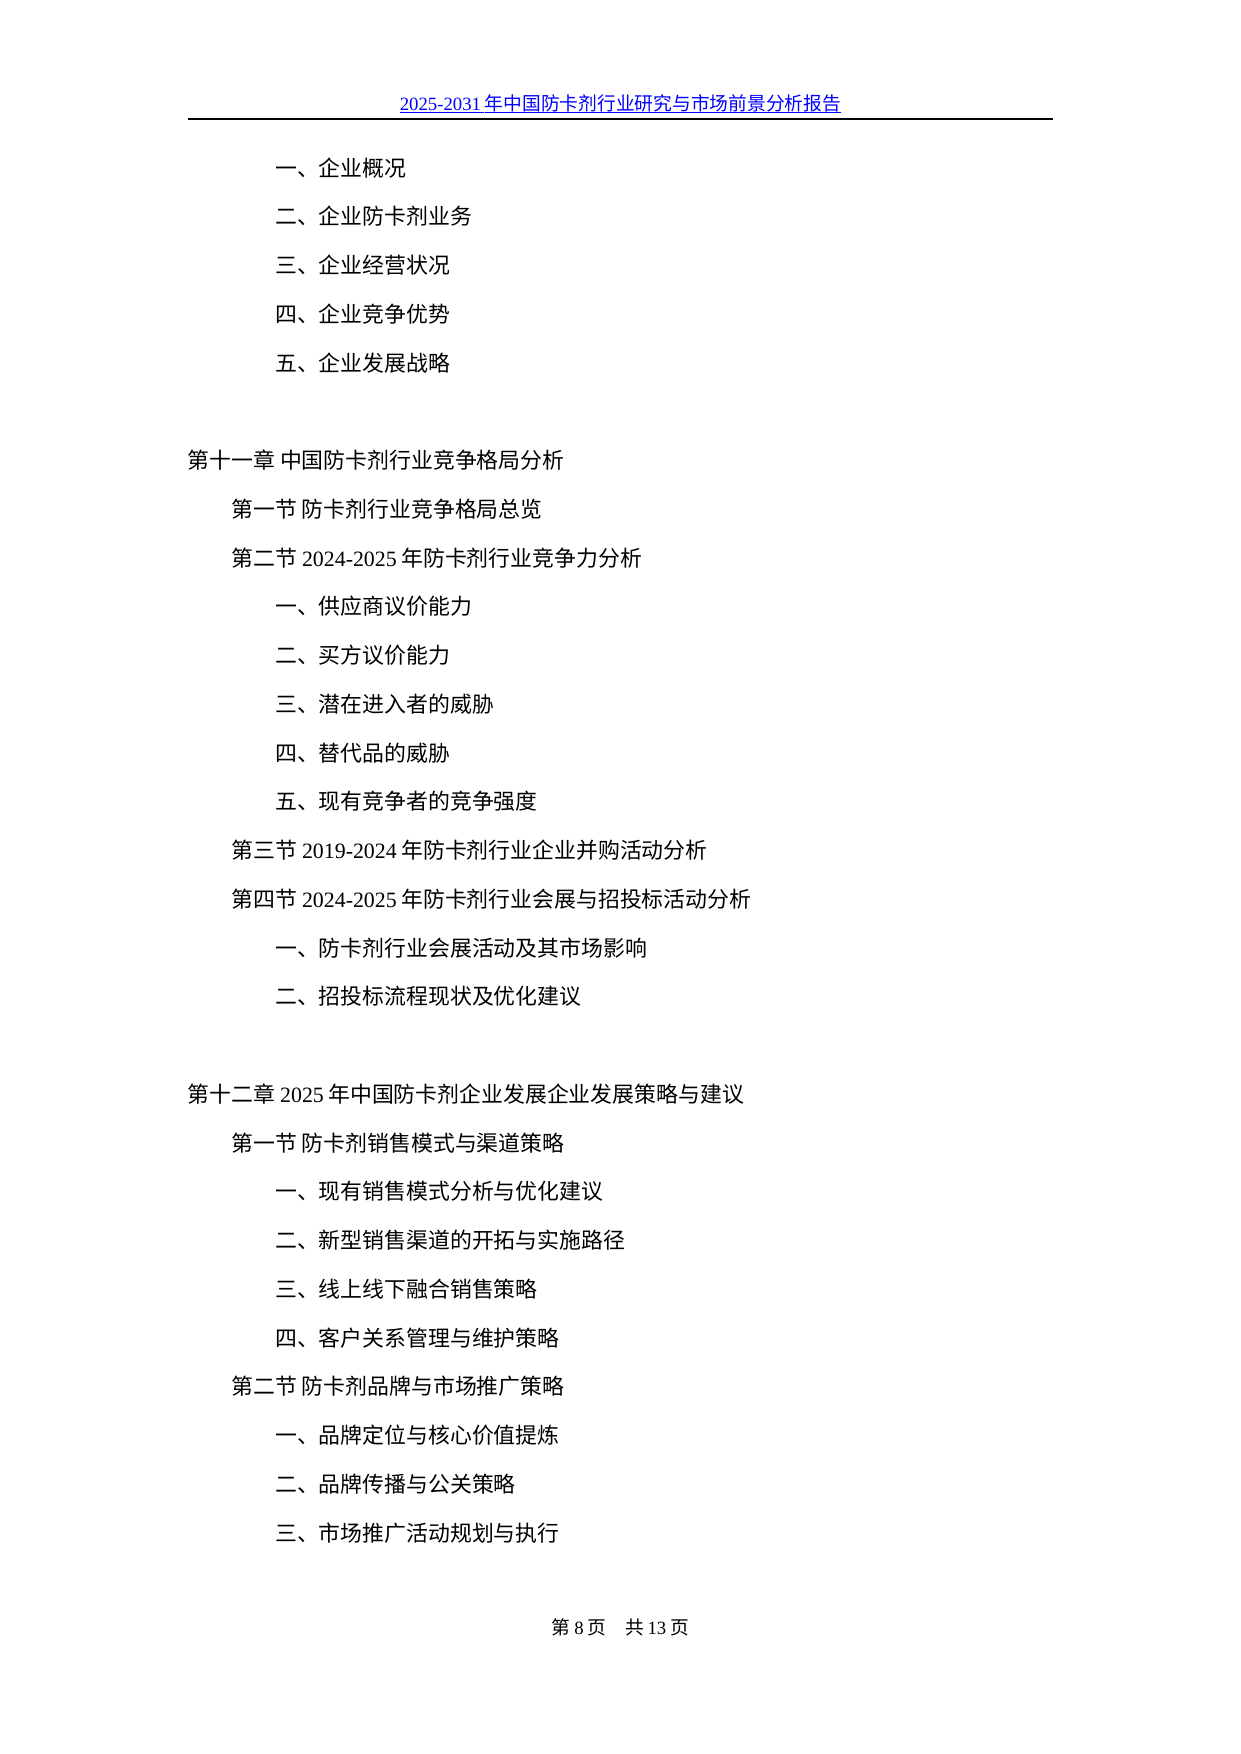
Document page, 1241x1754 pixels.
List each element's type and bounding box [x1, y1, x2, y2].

text [187, 150, 1053, 1548]
